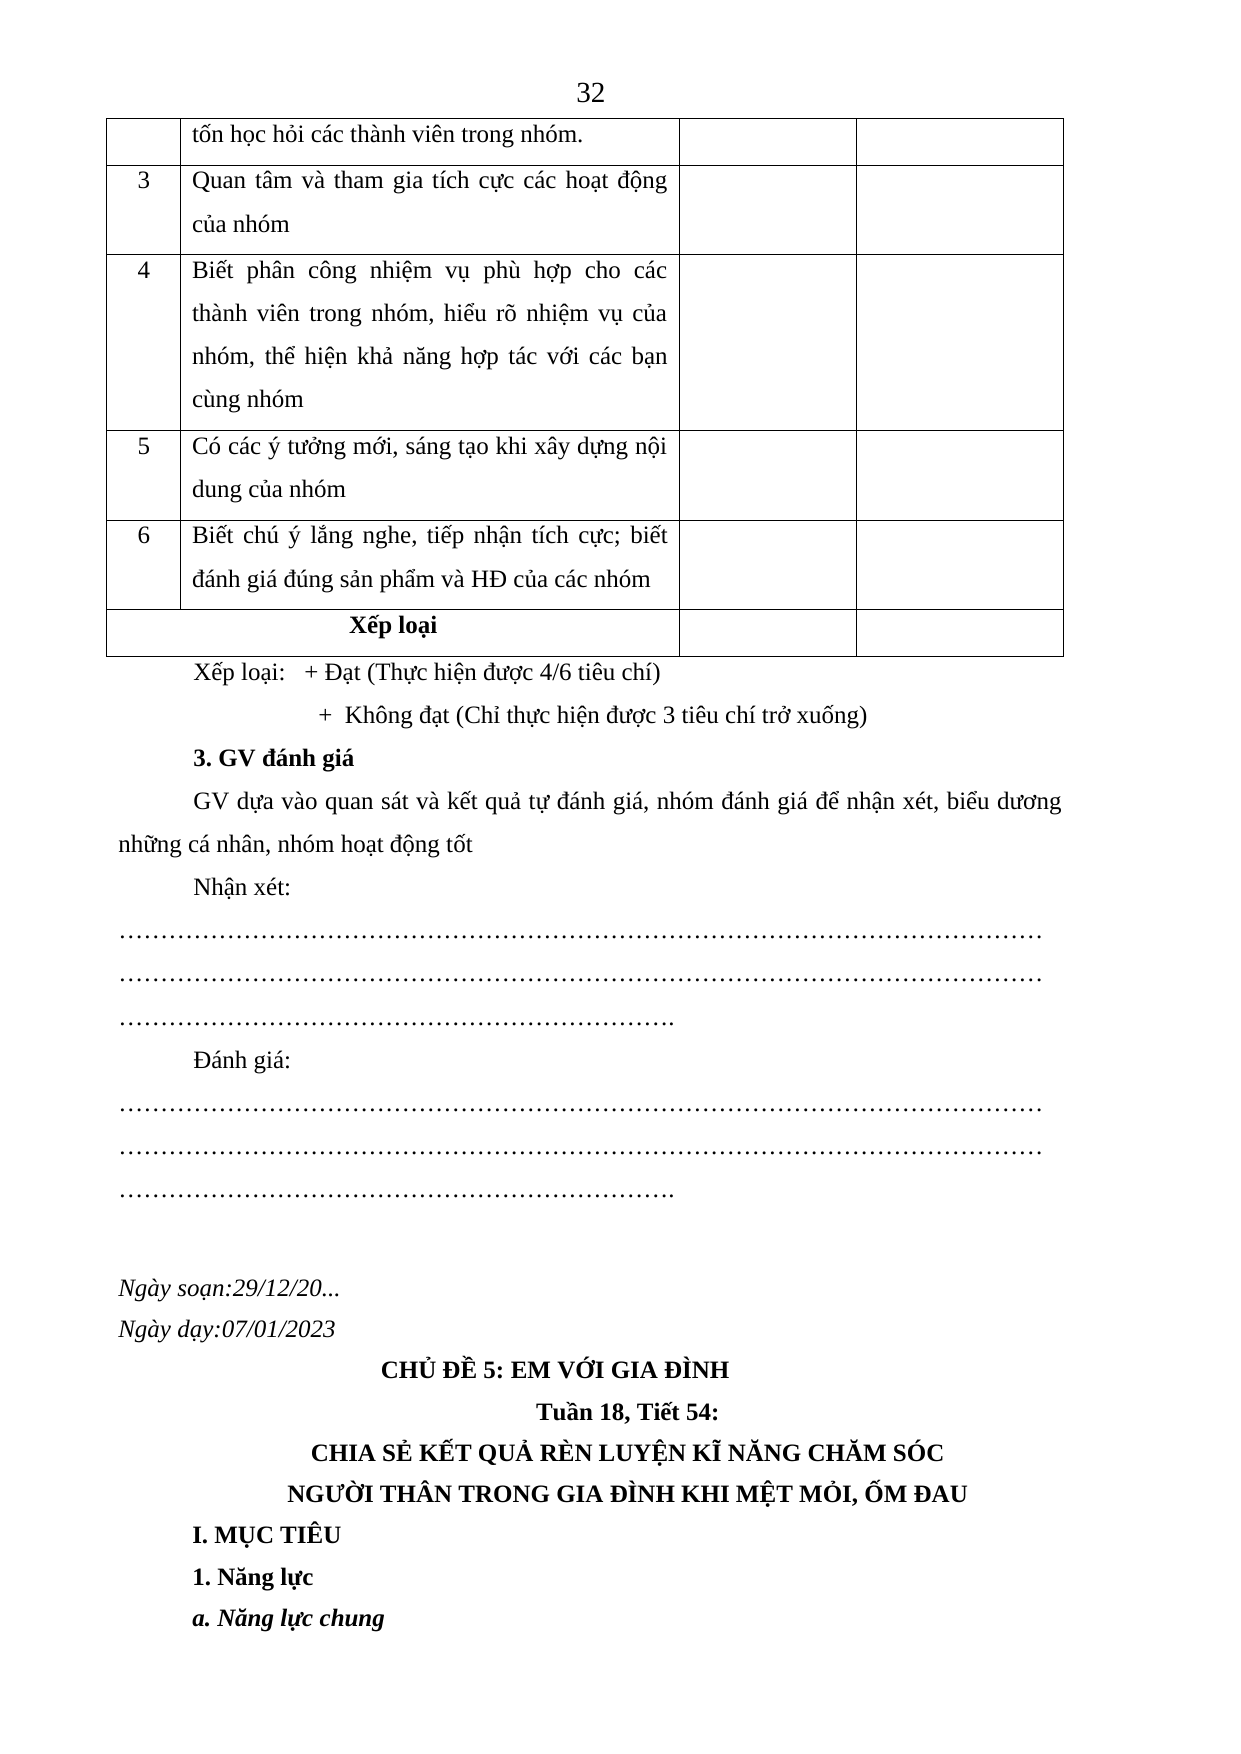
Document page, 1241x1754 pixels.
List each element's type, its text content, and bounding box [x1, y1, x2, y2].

text Xếp loại: + Đạt (Thực hiện được 4/6 tiêu chí) [118, 657, 1063, 685]
table_cell [680, 521, 856, 609]
table_cell [857, 521, 1063, 609]
text a. Năng lực chung [118, 1603, 1063, 1632]
table_cell Quan tâm và tham gia tích cực các hoạt động của nhóm [181, 166, 679, 254]
table_cell Xếp loại [107, 610, 679, 656]
table_cell [857, 431, 1063, 519]
text Ngày soạn:29/12/20... [118, 1273, 1063, 1302]
table_cell Biết phân công nhiệm vụ phù hợp cho các thành viên trong nhóm, hiểu rõ nhiệm vụ của nhóm, thể hiện khả năng hợp tác với các bạn cùng nhóm [181, 255, 679, 430]
table_cell [680, 610, 856, 656]
table_cell 3 [107, 166, 180, 254]
text CHỦ ĐỀ 5: EM VỚI GIA ĐÌNH [118, 1355, 1063, 1384]
table_cell [857, 255, 1063, 430]
text NGƯỜI THÂN TRONG GIA ĐÌNH KHI MỆT MỎI, ỐM ĐAU [118, 1479, 1063, 1508]
text CHIA SẺ KẾT QUẢ RÈN LUYỆN KĨ NĂNG CHĂM SÓC [118, 1438, 1063, 1467]
text Tuần 18, Tiết 54: [118, 1397, 1063, 1425]
text ………………………………………………………………………………………………………………………………………………………………………………………………………………………………………………………………. [118, 1088, 1063, 1203]
text ………………………………………………………………………………………………………………………………………………………………………………………………………………………………………………………………. [118, 915, 1063, 1030]
table_cell Nỗ lực hoàn thành nhiệm vụ được giao, khiêm tốn học hỏi các thành viên trong nhóm. [181, 119, 679, 164]
text + Không đạt (Chỉ thực hiện được 3 tiêu chí trở xuống) [118, 700, 1063, 728]
table_cell [680, 119, 856, 164]
text Đánh giá: [118, 1045, 1063, 1073]
text GV dựa vào quan sát và kết quả tự đánh giá, nhóm đánh giá để nhận xét, biểu dương những cá nhân, nhóm hoạt động tốt [118, 786, 1063, 858]
table_cell [857, 119, 1063, 164]
text Ngày dạy:07/01/2023 [118, 1314, 1063, 1343]
table_cell [680, 431, 856, 519]
table_cell [857, 166, 1063, 254]
text I. MỤC TIÊU [118, 1520, 1063, 1549]
table_cell [680, 255, 856, 430]
text 3. GV đánh giá [118, 743, 1063, 772]
table_cell 6 [107, 521, 180, 609]
table_cell 4 [107, 255, 180, 430]
text 1. Năng lực [118, 1562, 1063, 1590]
table_cell 2 [107, 119, 180, 164]
table_cell [680, 166, 856, 254]
table_cell Có các ý tưởng mới, sáng tạo khi xây dựng nội dung của nhóm [181, 431, 679, 519]
table_cell Biết chú ý lắng nghe, tiếp nhận tích cực; biết đánh giá đúng sản phẩm và HĐ của các nhóm [181, 521, 679, 609]
text Nhận xét: [118, 872, 1063, 901]
table_cell [857, 610, 1063, 656]
table_cell 5 [107, 431, 180, 519]
